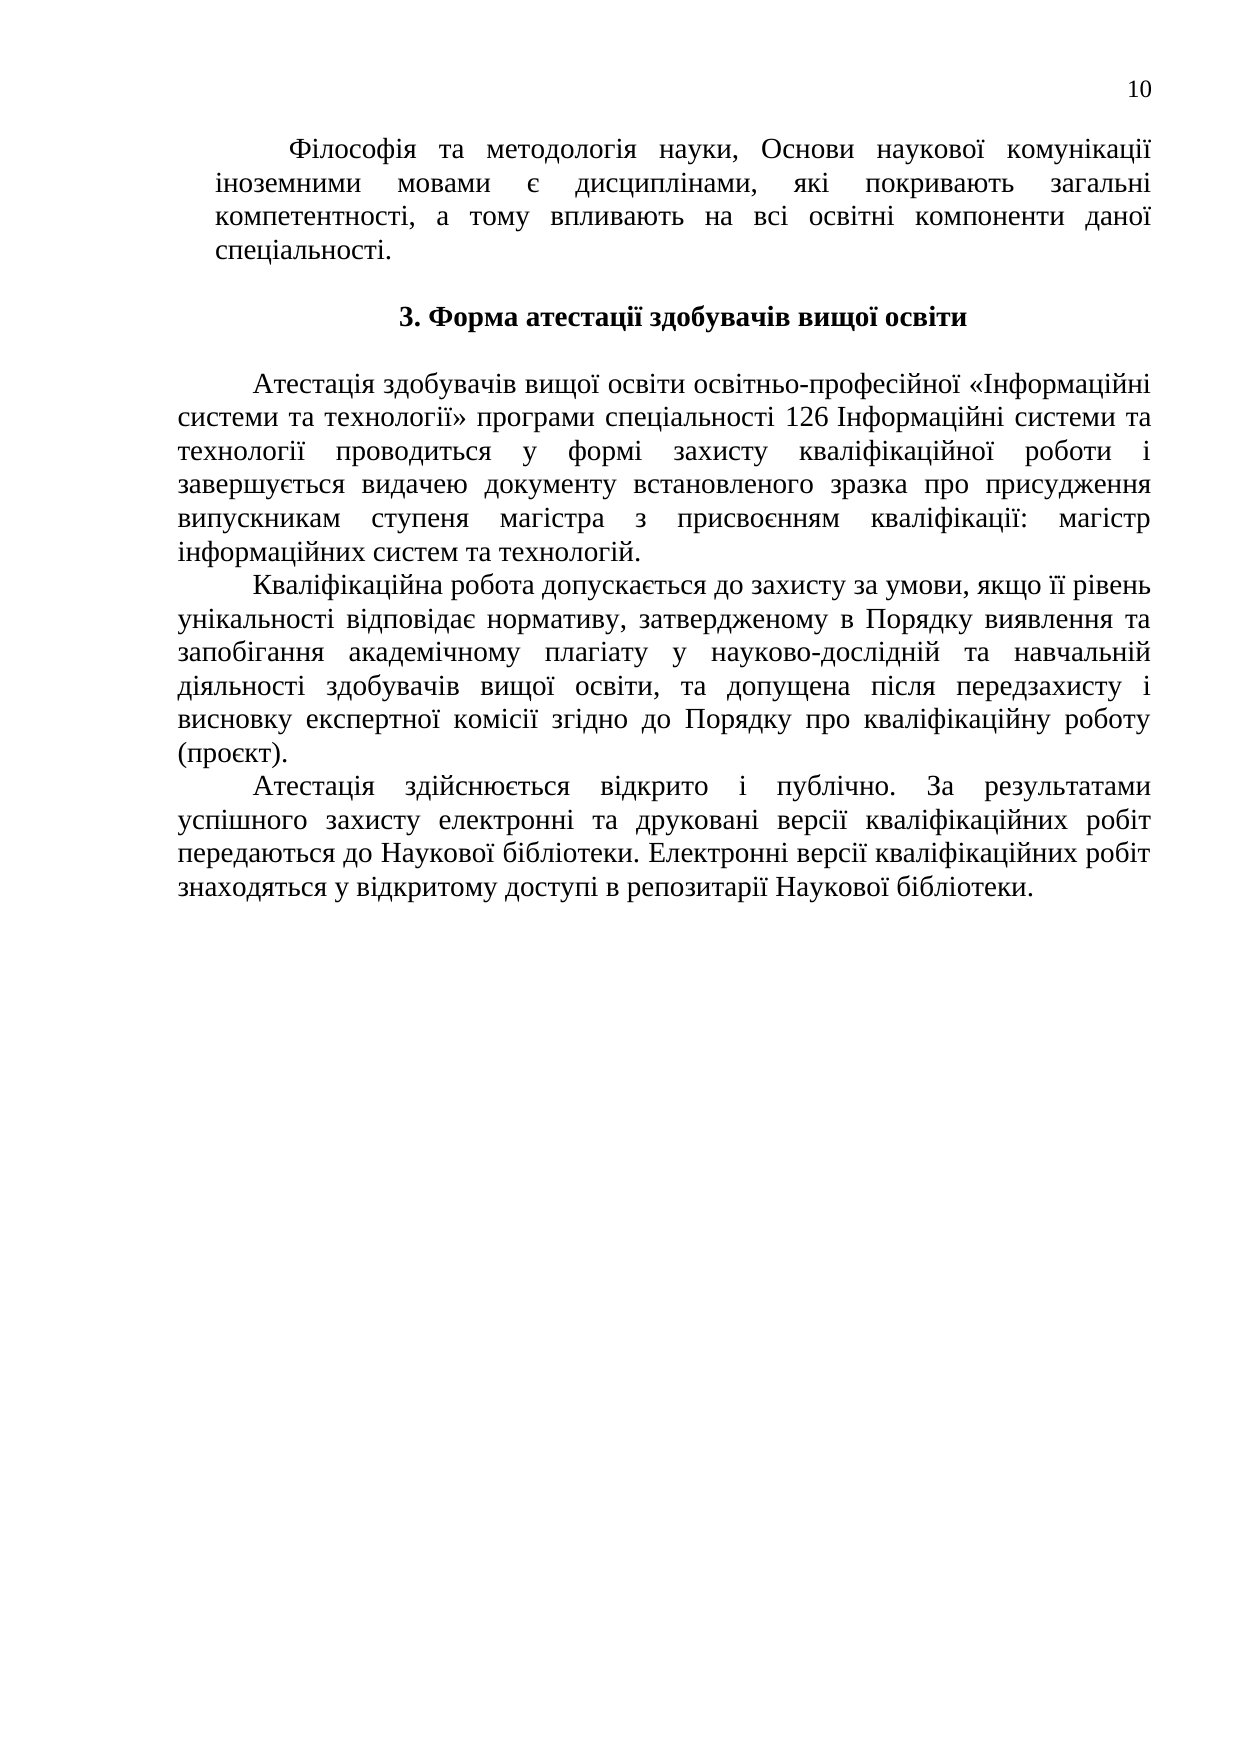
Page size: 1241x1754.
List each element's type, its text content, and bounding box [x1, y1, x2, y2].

text Кваліфікаційна робота допускається до захисту за умови, якщо її рівень унікальності відповідає нормативу, затвердженому в Порядку виявлення та запобігання академічному плагіату у науково-дослідній та навчальній діяльності здобувачів вищої освіти, та допущена після передзахисту і висновку експертної комісії згідно до Порядку про кваліфікаційну роботу (проєкт). [177, 567, 1152, 768]
text Атестація здобувачів вищої освіти освітньо-професійної «Інформаційні системи та технології» програми спеціальності 126 Інформаційні системи та технології проводиться у формі захисту кваліфікаційної роботи і завершується видачею документу встановленого зразка про присудження випускникам ступеня магістра з присвоєнням кваліфікації: магістр інформаційних систем та технологій. [177, 366, 1152, 567]
text Філософія та методологія науки, Основи наукової комунікації іноземними мовами є дисциплінами, які покривають загальні компетентності, а тому впливають на всі освітні компоненти даної спеціальності. [215, 131, 1152, 265]
text 3. Форма атестації здобувачів вищої освіти [215, 299, 1152, 332]
text Атестація здійснюється відкрито і публічно. За результатами успішного захисту електронні та друковані версії кваліфікаційних робіт передаються до Наукової бібліотеки. Електронні версії кваліфікаційних робіт знаходяться у відкритому доступі в репозитарії Наукової бібліотеки. [177, 768, 1152, 903]
